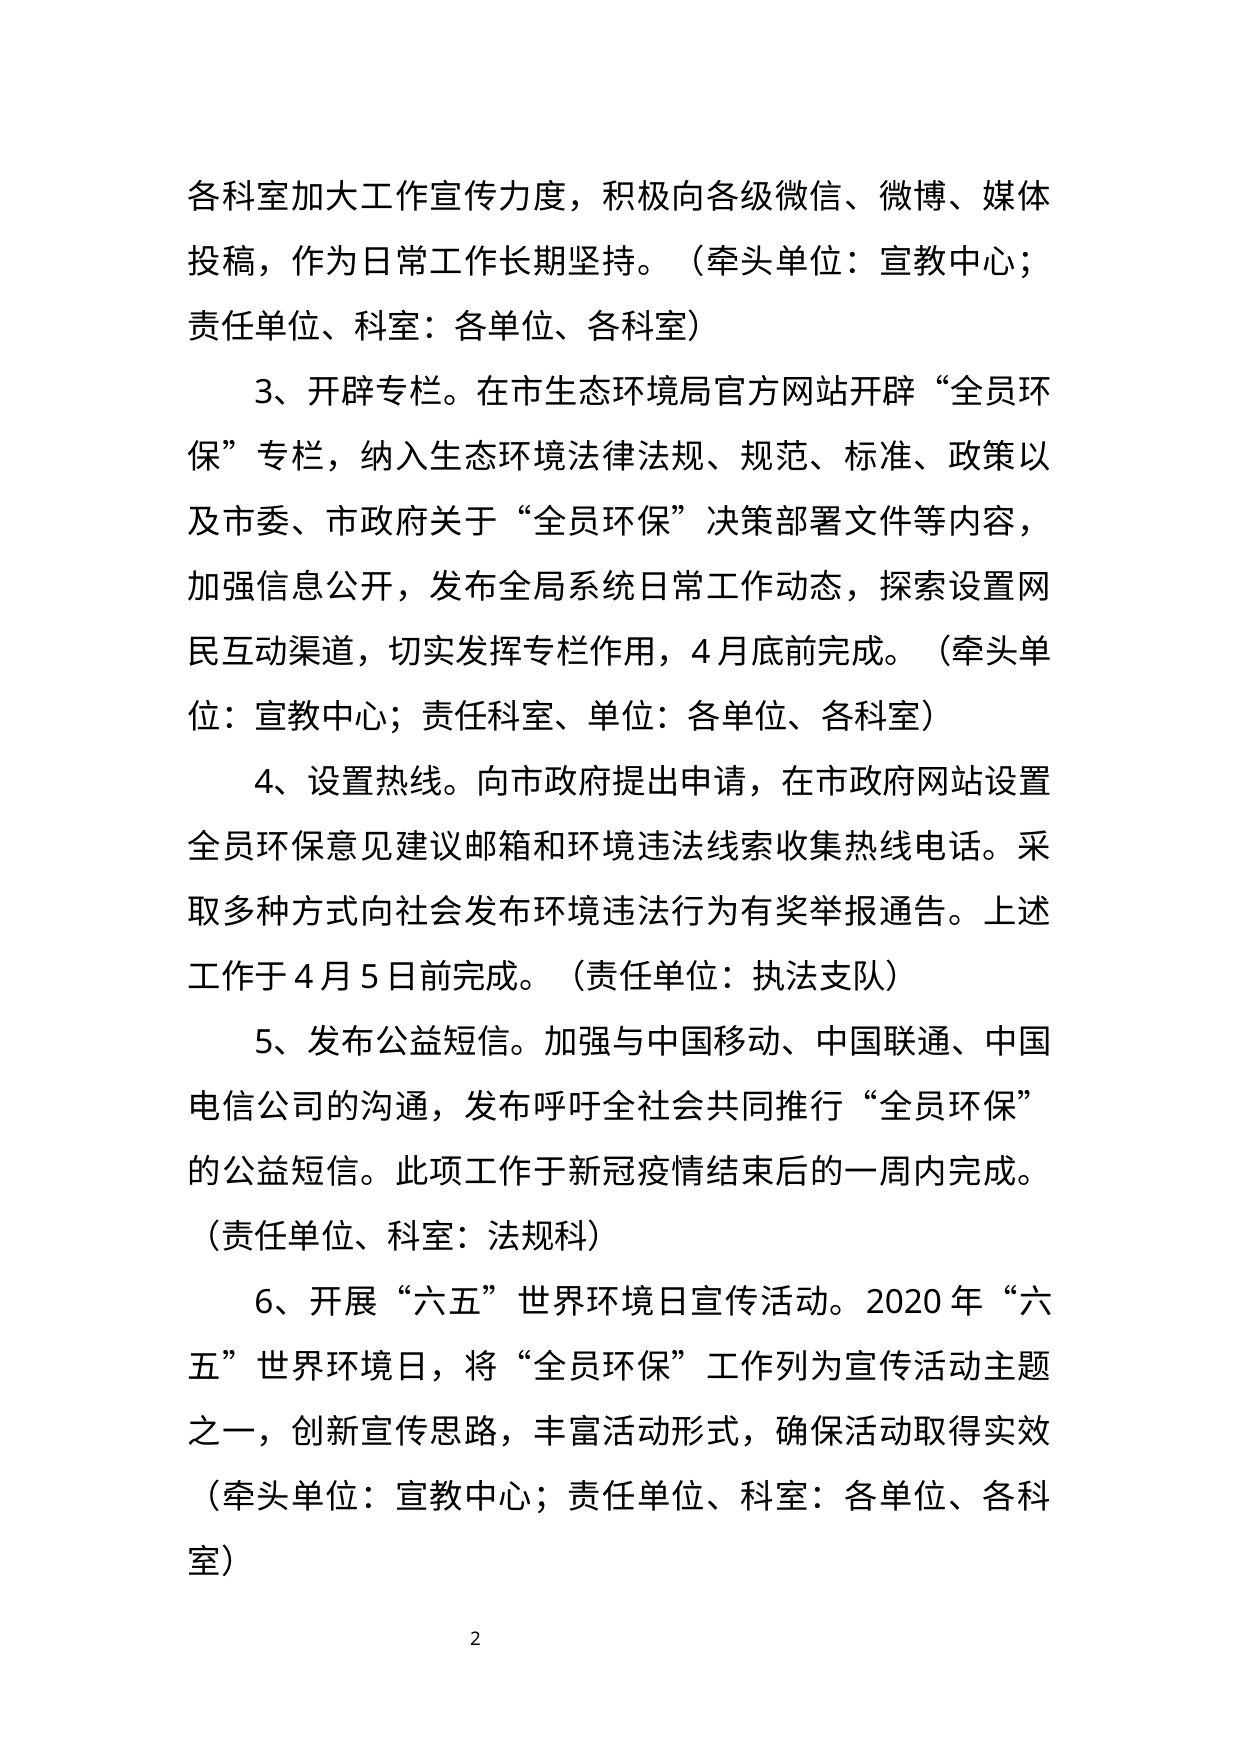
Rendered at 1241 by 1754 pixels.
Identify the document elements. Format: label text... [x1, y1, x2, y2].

text 6、开展“六五”世界环境日宣传活动。2020年“六五”世界环境日，将“全员环保”工作列为宣传活动主题之一，创新宣传思路，丰富活动形式，确保活动取得实效。（牵头单位：宣教中心；责任单位、科室：各单位、各科室） [187, 1267, 1053, 1592]
text 3、开辟专栏。在市生态环境局官方网站开辟“全员环保”专栏，纳入生态环境法律法规、规范、标准、政策以及市委、市政府关于“全员环保”决策部署文件等内容，加强信息公开，发布全局系统日常工作动态，探索设置网民互动渠道，切实发挥专栏作用，4月底前完成。（牵头单位：宣教中心；责任科室、单位：各单位、各科室） [187, 357, 1053, 747]
text 5、发布公益短信。加强与中国移动、中国联通、中国电信公司的沟通，发布呼吁全社会共同推行“全员环保”的公益短信。此项工作于新冠疫情结束后的一周内完成。（责任单位、科室：法规科） [187, 1007, 1053, 1267]
text 4、设置热线。向市政府提出申请，在市政府网站设置全员环保意见建议邮箱和环境违法线索收集热线电话。采取多种方式向社会发布环境违法行为有奖举报通告。上述工作于4月5日前完成。（责任单位：执法支队） [187, 747, 1053, 1007]
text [187, 162, 1053, 357]
